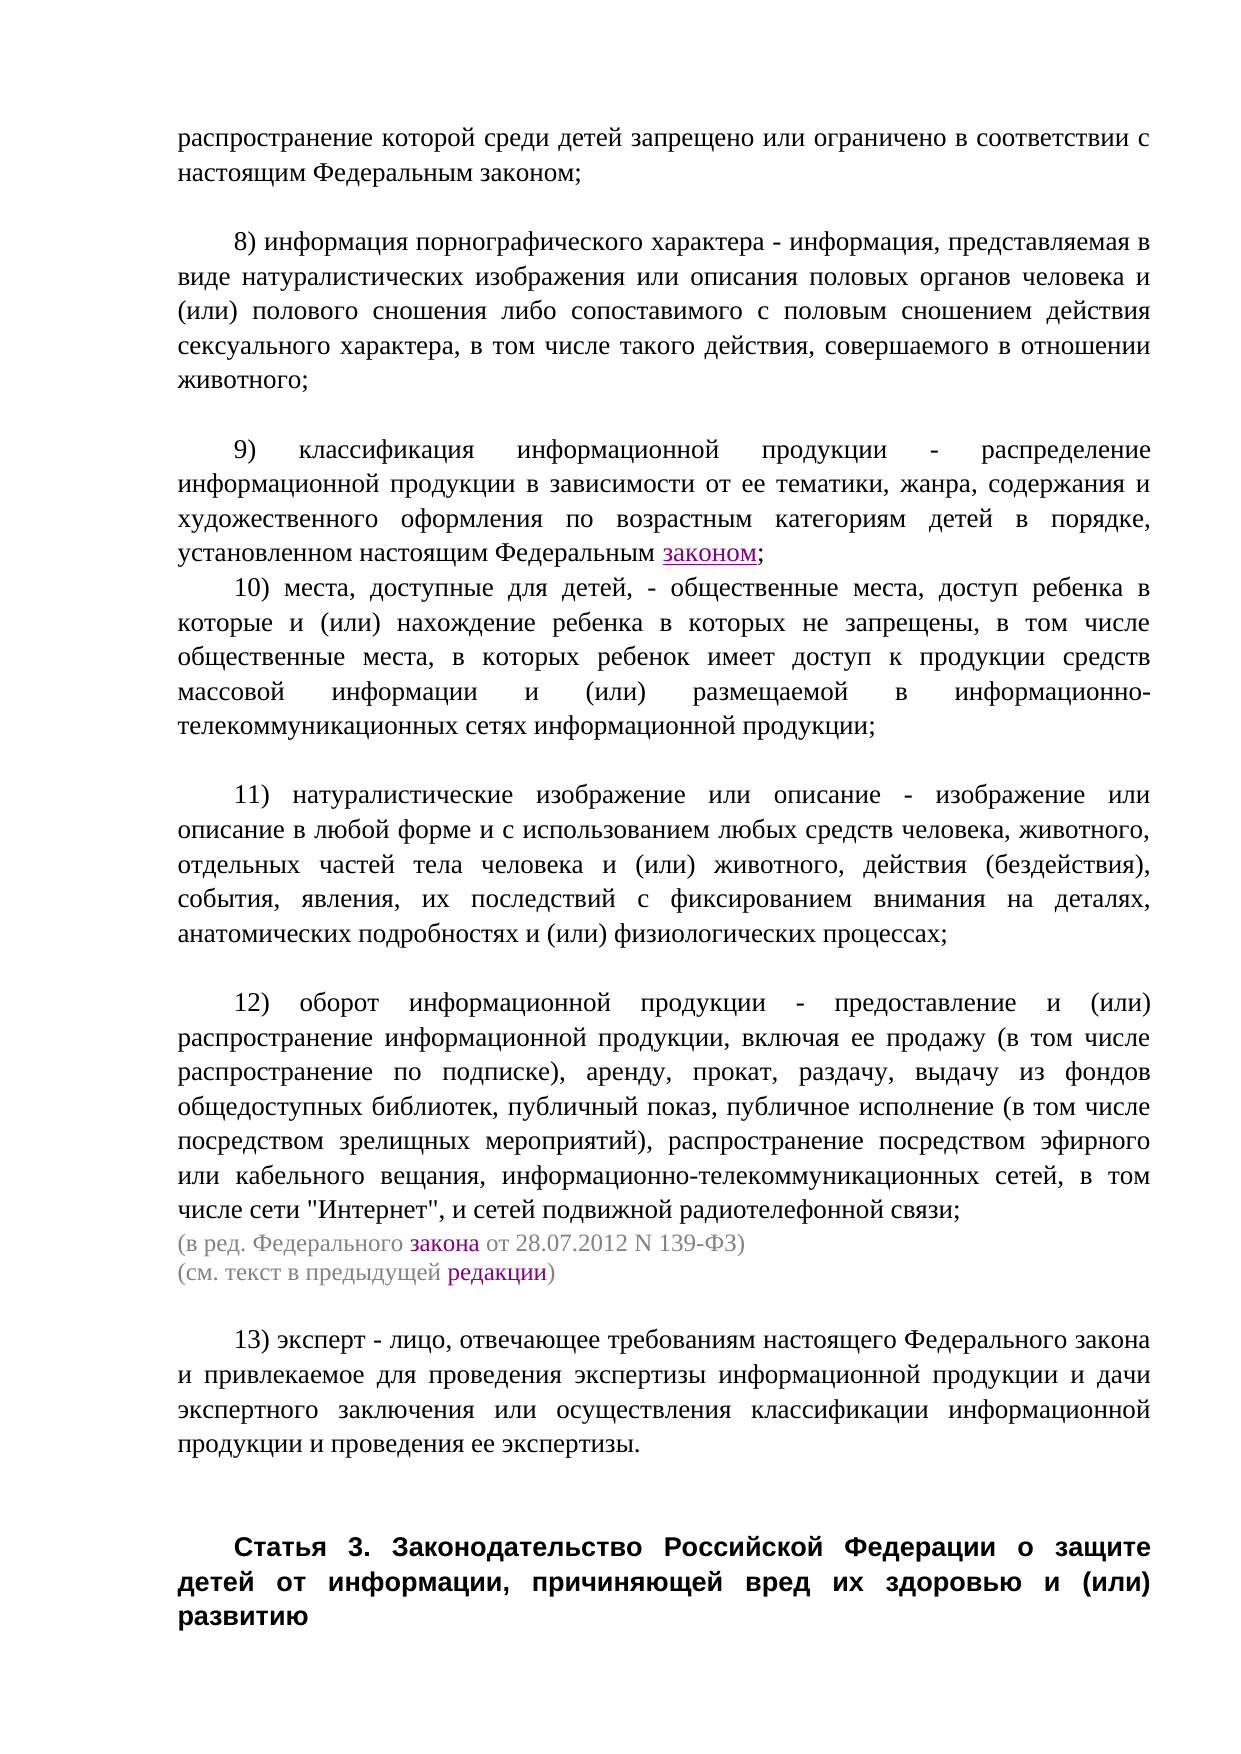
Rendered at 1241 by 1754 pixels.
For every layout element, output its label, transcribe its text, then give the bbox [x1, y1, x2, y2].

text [177, 118, 1152, 187]
text 13) эксперт - лицо, отвечающее требованиям настоящего Федерального закона и привлекаемое для проведения экспертизы информационной продукции и дачи экспертного заключения или осуществления классификации информационной продукции и проведения ее экспертизы. [177, 1320, 1152, 1458]
text (см. текст в предыдущей редакции) [177, 1257, 1152, 1286]
text 10) места, доступные для детей, - общественные места, доступ ребенка в которые и (или) нахождение ребенка в которых не запрещены, в том числе общественные места, в которых ребенок имеет доступ к продукции средств массовой информации и (или) размещаемой в информационно-телекоммуникационных сетях информационной продукции; [177, 568, 1152, 741]
text 12) оборот информационной продукции - предоставление и (или) распространение информационной продукции, включая ее продажу (в том числе распространение по подписке), аренду, прокат, раздачу, выдачу из фондов общедоступных библиотек, публичный показ, публичное исполнение (в том числе посредством зрелищных мероприятий), распространение посредством эфирного или кабельного вещания, информационно-телекоммуникационных сетей, в том числе сети "Интернет", и сетей подвижной радиотелефонной связи; [177, 983, 1152, 1225]
text 9) классификация информационной продукции - распределение информационной продукции в зависимости от ее тематики, жанра, содержания и художественного оформления по возрастным категориям детей в порядке, установленном настоящим Федеральным законом; [177, 429, 1152, 568]
text 11) натуралистические изображение или описание - изображение или описание в любой форме и с использованием любых средств человека, животного, отдельных частей тела человека и (или) животного, действия (бездействия), события, явления, их последствий с фиксированием внимания на деталях, анатомических подробностях и (или) физиологических процессах; [177, 775, 1152, 948]
text (в ред. Федерального закона от 28.07.2012 N 139-ФЗ) [177, 1225, 1152, 1257]
text Статья 3. Законодательство Российской Федерации о защите детей от информации, причиняющей вред их здоровью и (или) развитию [177, 1528, 1152, 1631]
text 8) информация порнографического характера - информация, представляемая в виде натуралистических изображения или описания половых органов человека и (или) полового сношения либо сопоставимого с половым сношением действия сексуального характера, в том числе такого действия, совершаемого в отношении животного; [177, 222, 1152, 395]
